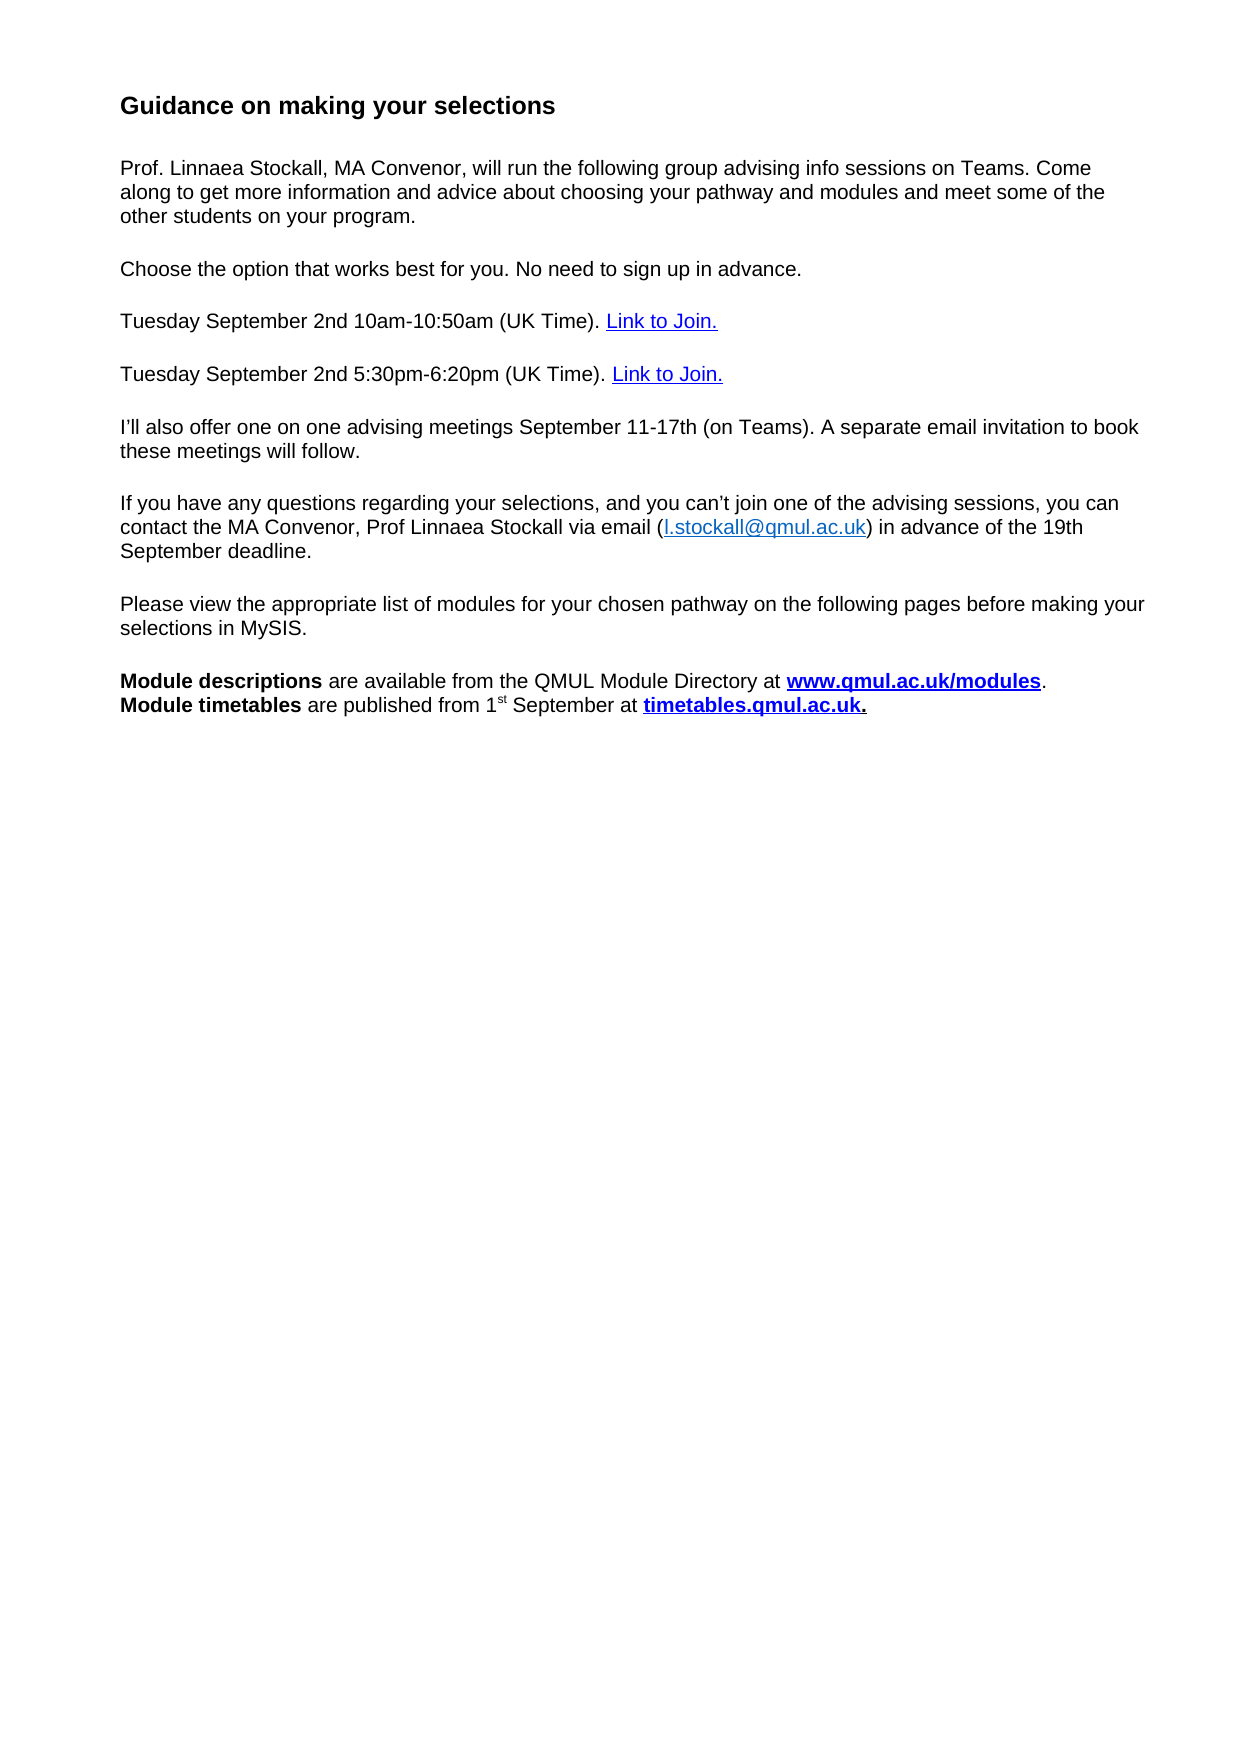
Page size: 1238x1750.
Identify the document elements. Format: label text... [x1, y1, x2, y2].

text If you have any questions regarding your selections, and you can’t join one of the advising sessions, you can [120, 491, 1148, 515]
text Please view the appropriate list of modules for your chosen pathway on the following pages before making your selections in MySIS. [120, 592, 1148, 640]
text Tuesday September 2nd 5:30pm-6:20pm (UK Time). Link to Join. [120, 362, 1148, 386]
text Tuesday September 2nd 10am-10:50am (UK Time). Link to Join. [120, 309, 1148, 333]
text Prof. Linnaea Stockall, MA Convenor, will run the following group advising info sessions on Teams. Come along to get more information and advice about choosing your pathway and modules and meet some of the other students on your program. [120, 156, 1148, 228]
text Module descriptions are available from the QMUL Module Directory at www.qmul.ac.uk/modules. [120, 668, 1148, 692]
text Choose the option that works best for you. No need to sign up in advance. [120, 256, 1148, 280]
text contact the MA Convenor, Prof Linnaea Stockall via email (l.stockall@qmul.ac.uk) in advance of the 19th September deadline. [120, 515, 1148, 563]
text Module timetables are published from 1st September at timetables.qmul.ac.uk. [120, 692, 1148, 716]
subtitle Guidance on making your selections [120, 91, 1148, 120]
text I’ll also offer one on one advising meetings September 11-17th (on Teams). A separate email invitation to book these meetings will follow. [120, 414, 1148, 462]
